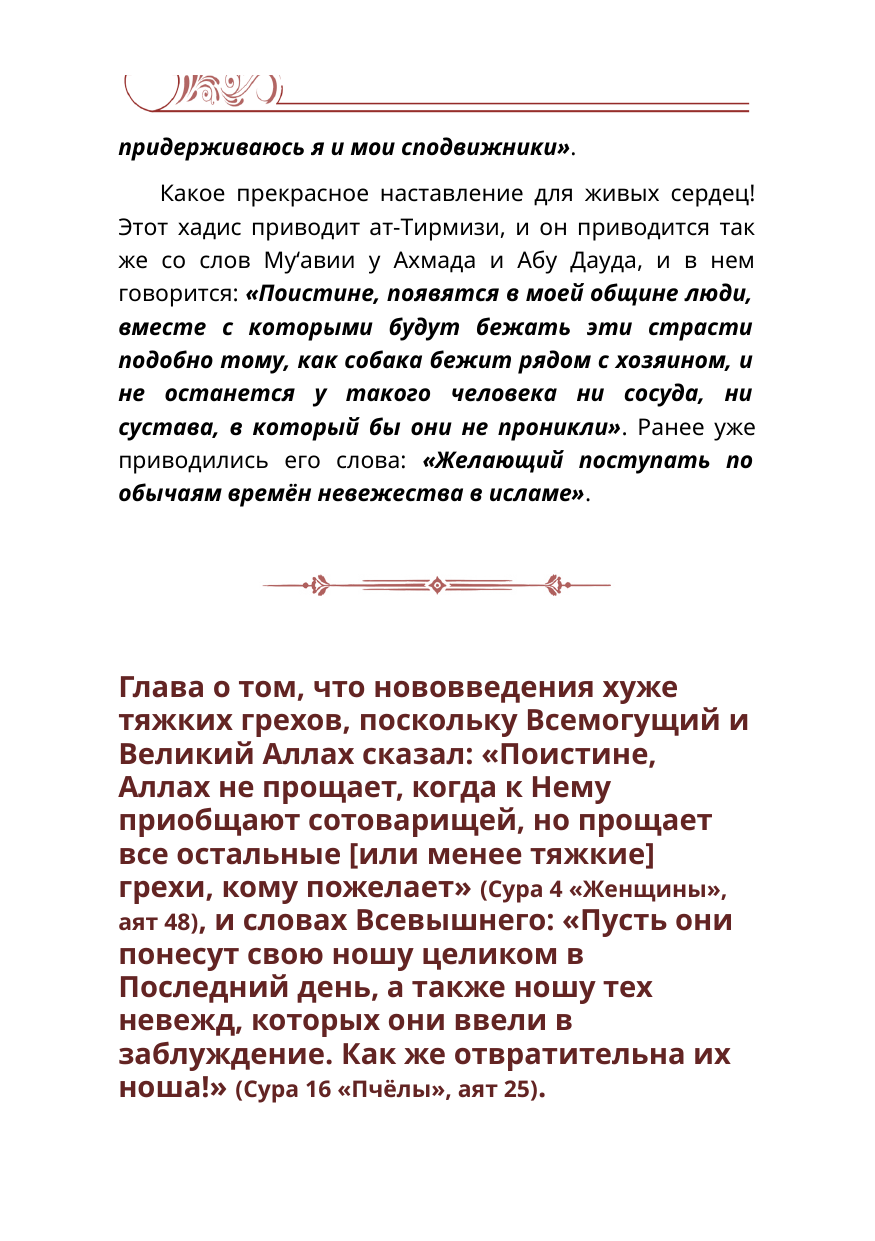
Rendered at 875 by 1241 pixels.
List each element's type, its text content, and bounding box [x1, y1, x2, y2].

subtitle Глава о том, что нововведения хуже тяжких грехов, поскольку Всемогущий и Великий Аллах сказал: «Поистине, Аллах не прощает, когда к Нему приобщают сотоварищей, но прощает все остальные [или менее тяжкие] грехи, кому пожелает» (Сура 4 «Женщины», аят 48), и словах Всевышнего: «Пусть они понесут свою ношу целиком в Последний день, а также ношу тех невежд, которых они ввели в заблуждение. Как же отвратительна их ноша!» (Сура 16 «Пчёлы», аят 25). [118, 671, 756, 1104]
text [118, 129, 756, 162]
text Какое прекрасное наставление для живых сердец! Этот хадис приводит ат-Тирмизи, и он приводится так же со слов Му‘авии у Ахмада и Абу Дауда, и в нем говорится: «Поистине, появятся в моей общине люди, вместе с которыми будут бежать эти страсти подобно тому, как собака бежит рядом с хозяином, и не останется у такого человека ни сосуда, ни сустава, в который бы они не проникли». Ранее уже приводились его слова: «Желающий поступать по обычаям времён невежества в исламе». [118, 175, 756, 508]
